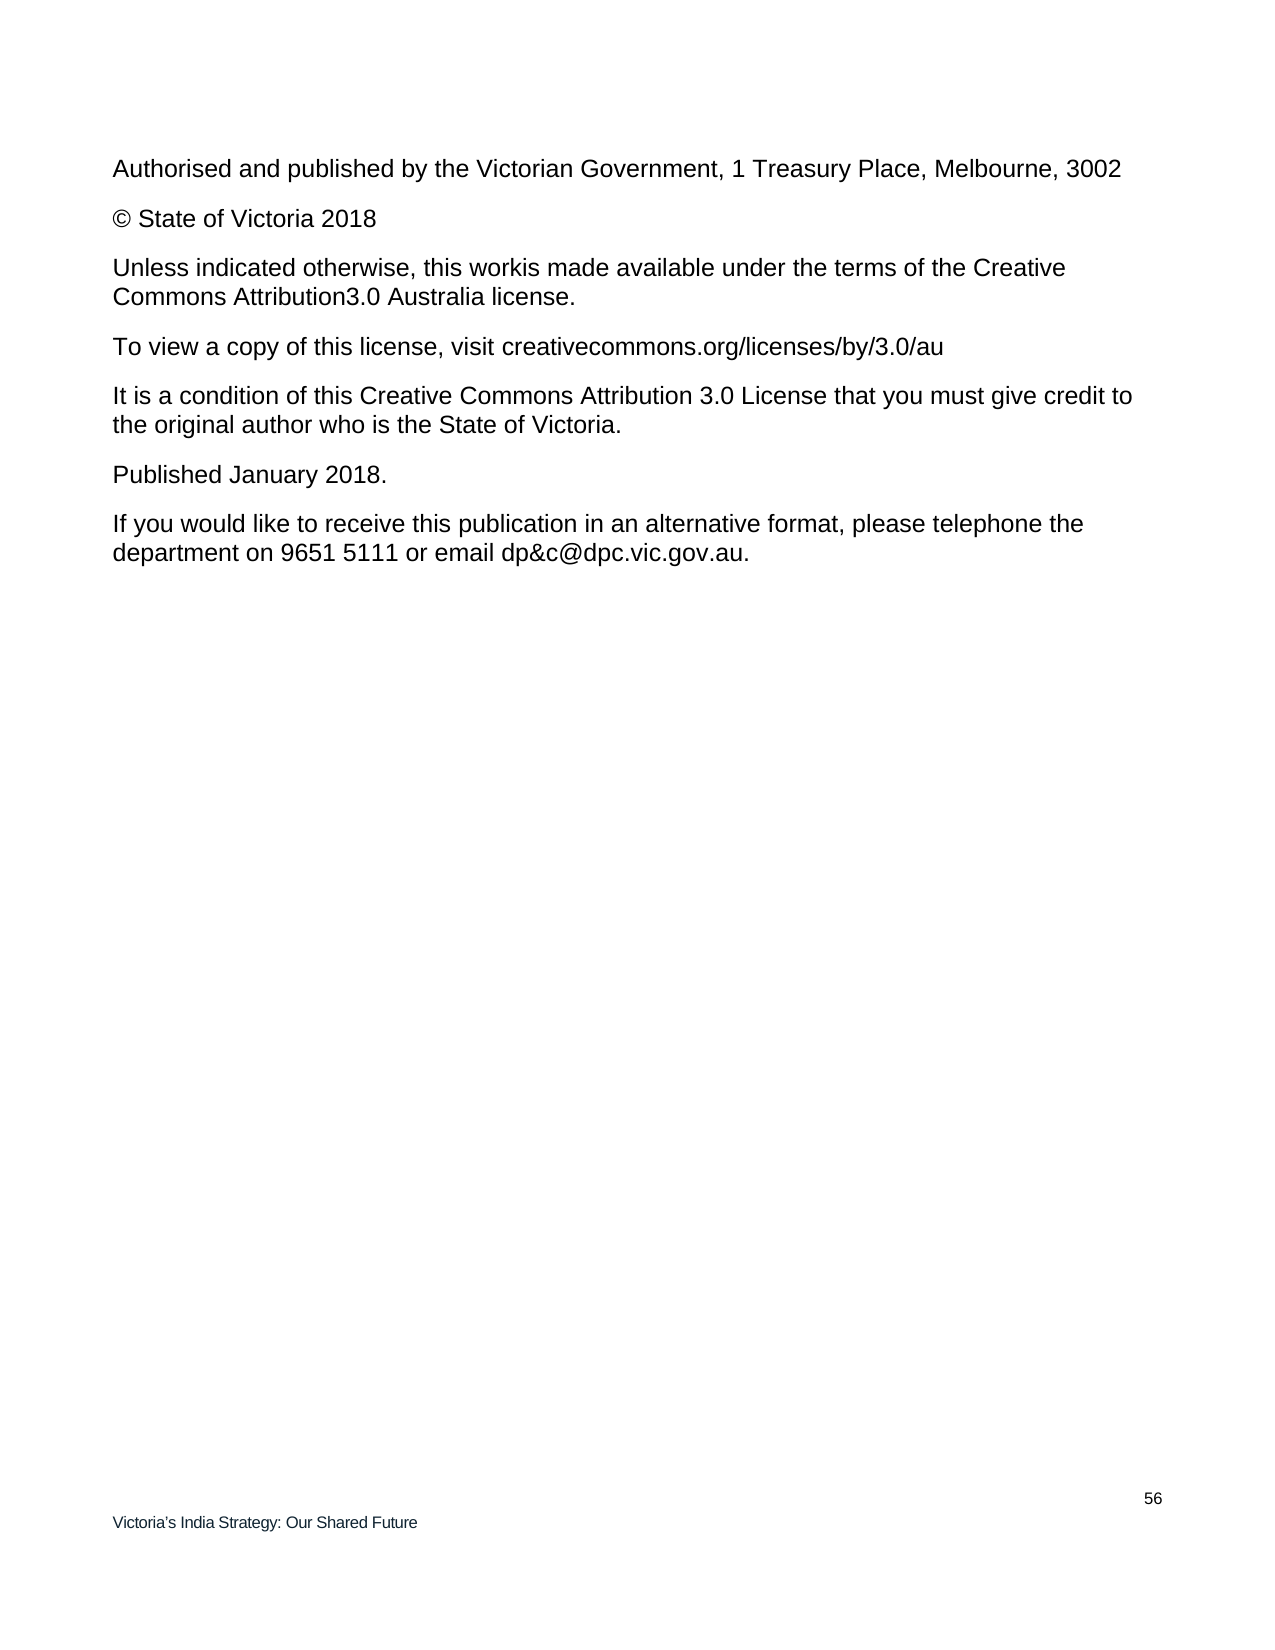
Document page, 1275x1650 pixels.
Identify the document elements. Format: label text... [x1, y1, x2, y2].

text Authorised and published by the Victorian Government, 1 Treasury Place, Melbourne, 3002 [112, 154, 1162, 183]
text It is a condition of this Creative Commons Attribution 3.0 License that you must give credit to the original author who is the State of Victoria. [112, 381, 1162, 439]
text © State of Victoria 2018 [112, 204, 1162, 232]
text If you would like to receive this publication in an alternative format, please telephone the department on 9651 5111 or email dp&c@dpc.vic.gov.au. [112, 509, 1162, 567]
text To view a copy of this license, visit creativecommons.org/licenses/by/3.0/au [112, 332, 1162, 360]
text Published January 2018. [112, 459, 1162, 488]
text Unless indicated otherwise, this workis made available under the terms of the Creative Commons Attribution3.0 Australia license. [112, 253, 1162, 311]
